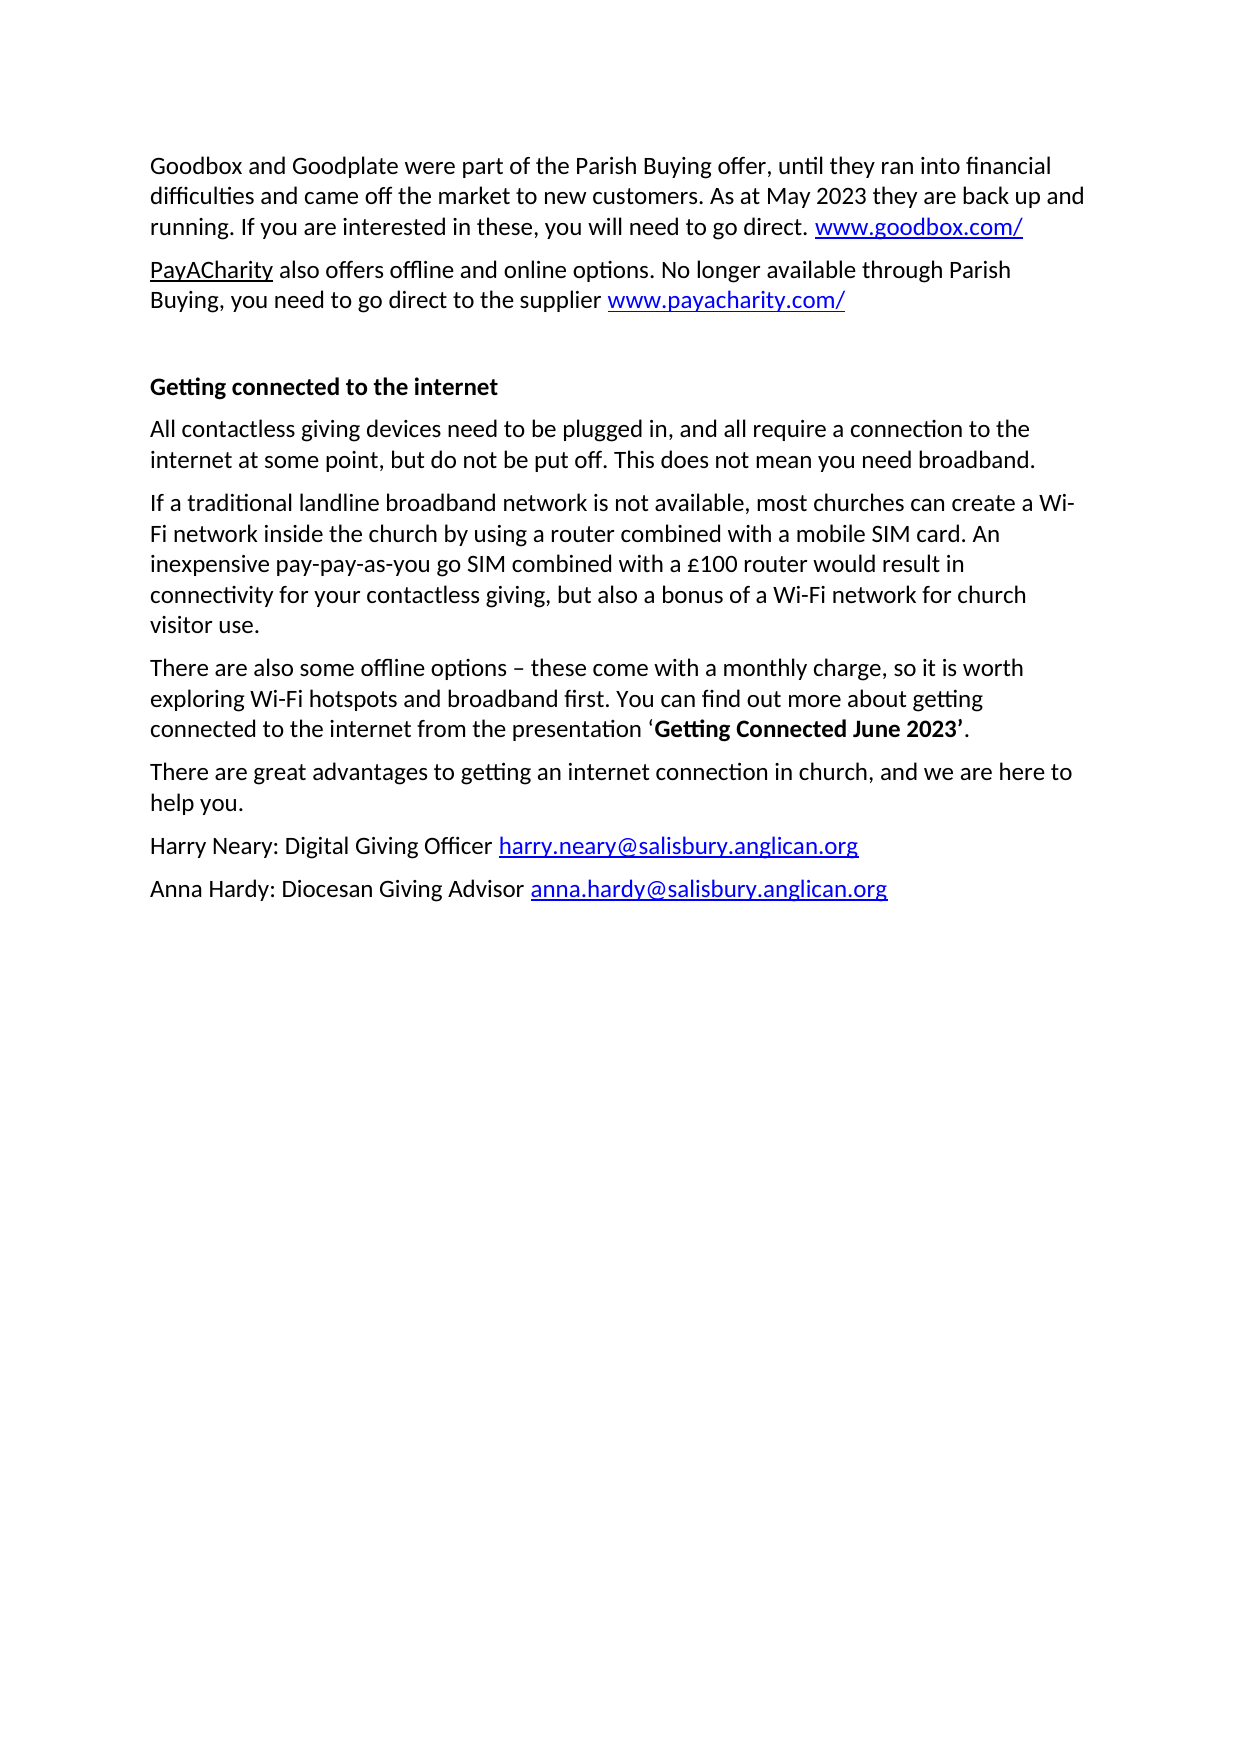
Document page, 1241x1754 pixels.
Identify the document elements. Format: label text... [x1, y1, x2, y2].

text Getting connected to the internet [150, 371, 1090, 401]
text Goodbox and Goodplate were part of the Parish Buying offer, until they ran into financial difficulties and came off the market to new customers. As at May 2023 they are back up and running. If you are interested in these, you will need to go direct. www.goodbox.com/ [150, 150, 1090, 242]
text Anna Hardy: Diocesan Giving Advisor anna.hardy@salisbury.anglican.org [150, 873, 1090, 903]
text PayACharity also offers offline and online options. No longer available through Parish Buying, you need to go direct to the supplier www.payacharity.com/ [150, 254, 1090, 315]
text All contactless giving devices need to be plugged in, and all require a connection to the internet at some point, but do not be put off. This does not mean you need broadband. [150, 414, 1090, 475]
text There are great advantages to getting an internet connection in church, and we are here to help you. [150, 756, 1090, 817]
text Harry Neary: Digital Giving Officer harry.neary@salisbury.anglican.org [150, 830, 1090, 860]
text If a traditional landline broadband network is not available, most churches can create a Wi-Fi network inside the church by using a router combined with a mobile SIM card. An inexpensive pay-pay-as-you go SIM combined with a £100 router would result in connectivity for your contactless giving, but also a bonus of a Wi-Fi network for church visitor use. [150, 487, 1090, 640]
text There are also some offline options – these come with a monthly charge, so it is worth exploring Wi-Fi hotspots and broadband first. You can find out more about getting connected to the internet from the presentation ‘Getting Connected June 2023’. [150, 652, 1090, 744]
